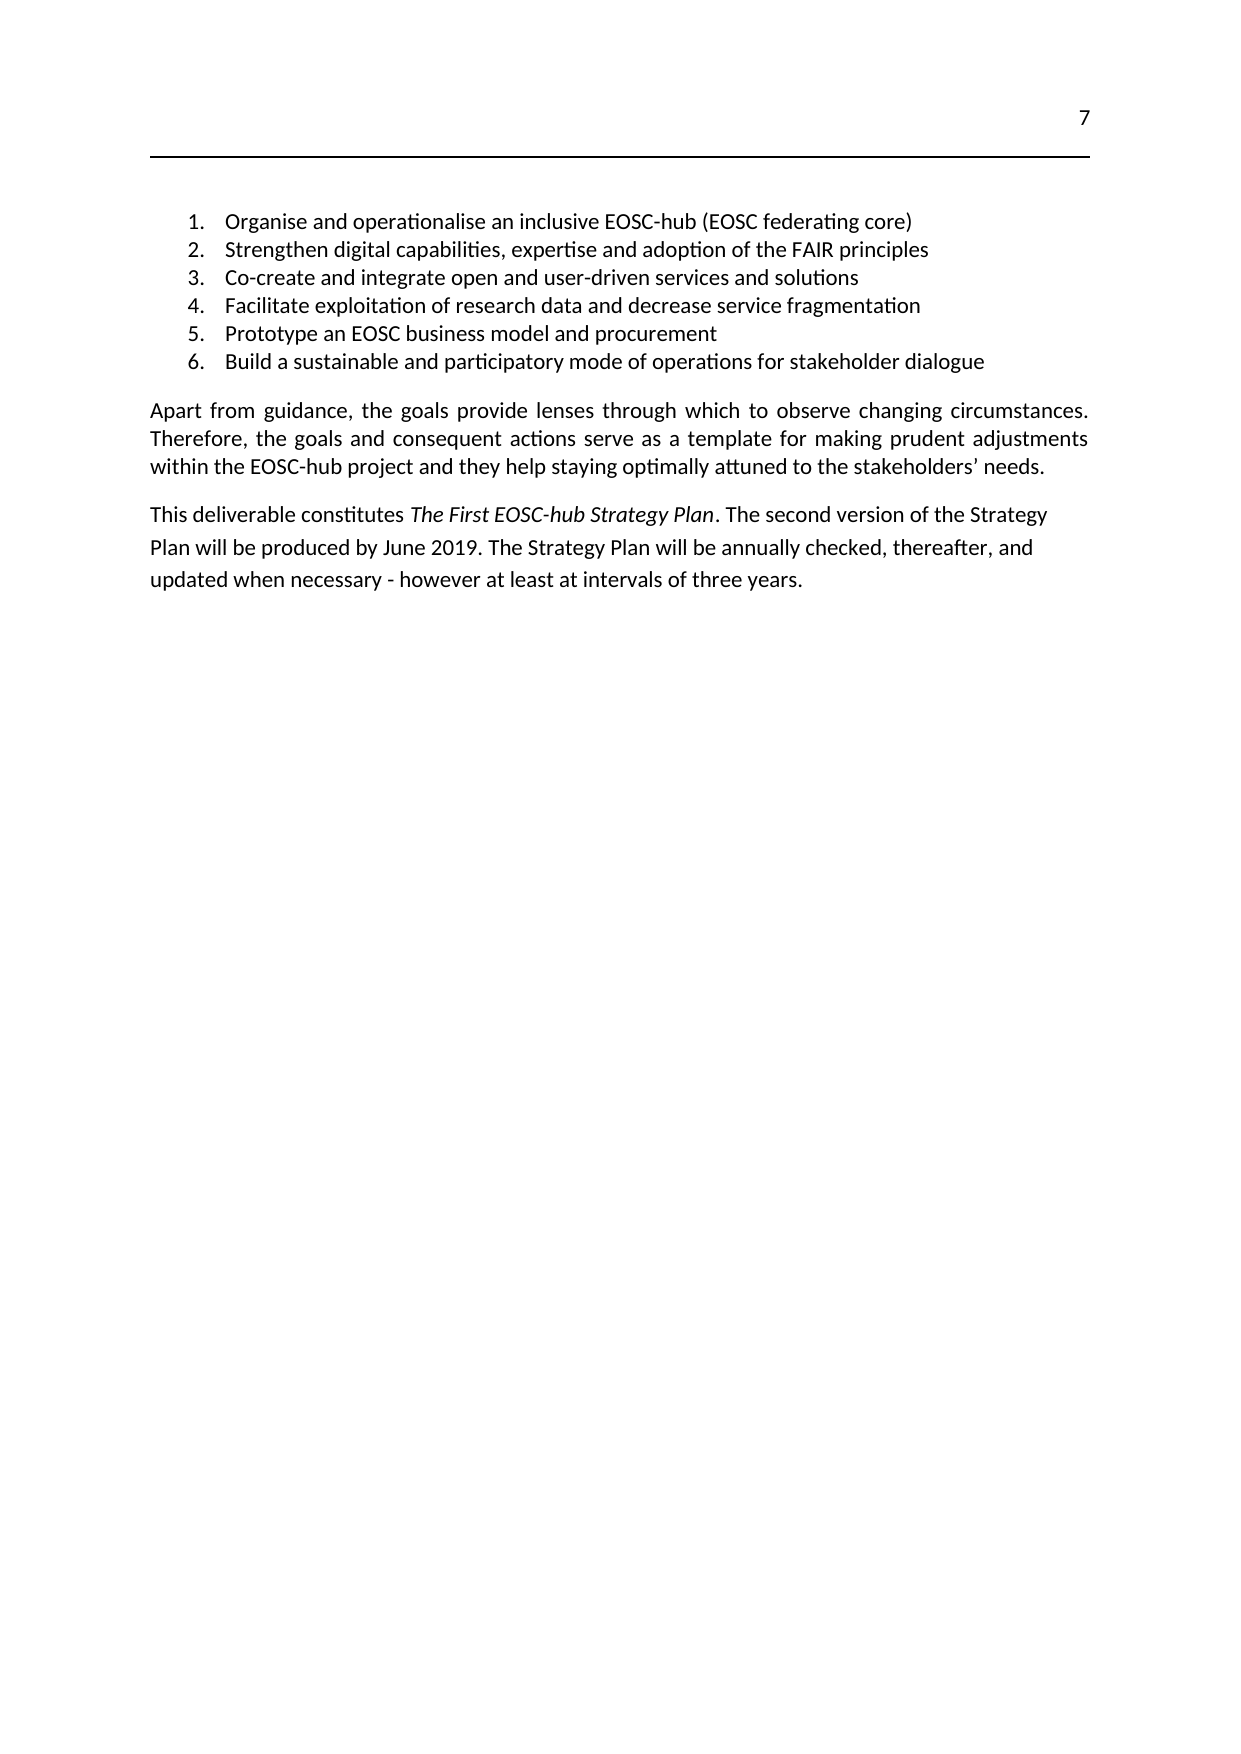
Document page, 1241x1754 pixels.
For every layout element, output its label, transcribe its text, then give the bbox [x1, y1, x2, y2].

list Prototype an EOSC business model and procurement [187, 319, 1090, 347]
list Strengthen digital capabilities, expertise and adoption of the FAIR principles [187, 235, 1090, 263]
text This deliverable constitutes The First EOSC-hub Strategy Plan. The second version of the Strategy Plan will be produced by June 2019. The Strategy Plan will be annually checked, thereafter, and updated when necessary - however at least at intervals of three years. [150, 501, 1090, 593]
list Build a sustainable and participatory mode of operations for stakeholder dialogue [187, 347, 1090, 375]
list Facilitate exploitation of research data and decrease service fragmentation [187, 291, 1090, 319]
text Apart from guidance, the goals provide lenses through which to observe changing circumstances. Therefore, the goals and consequent actions serve as a template for making prudent adjustments within the EOSC-hub project and they help staying optimally attuned to the stakeholders’ needs. [150, 396, 1090, 480]
list Co-create and integrate open and user-driven services and solutions [187, 263, 1090, 291]
list Organise and operationalise an inclusive EOSC-hub (EOSC federating core) [187, 207, 1090, 235]
